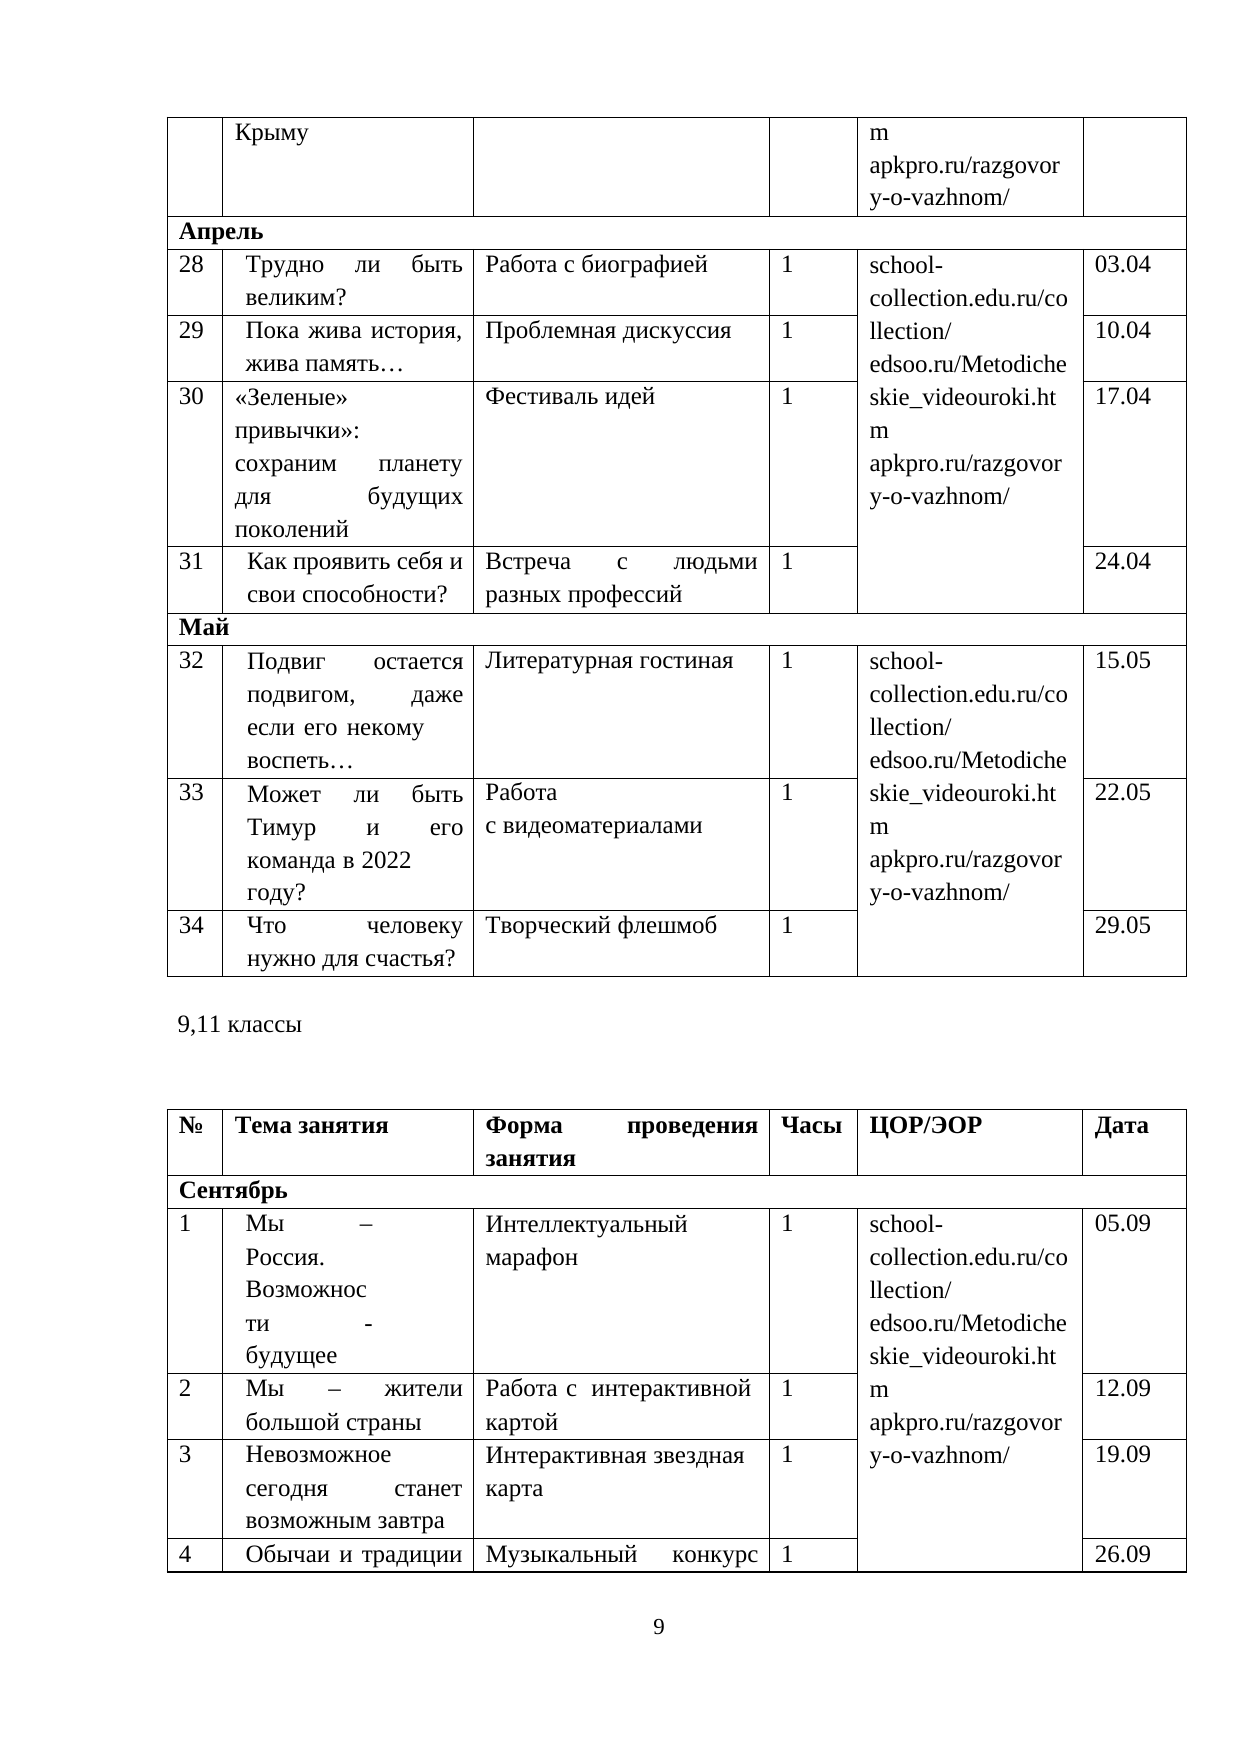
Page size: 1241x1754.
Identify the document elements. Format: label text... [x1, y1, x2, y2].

table_cell 26.09 [1083, 1539, 1186, 1571]
table_cell 3 [168, 1440, 222, 1538]
table_cell 15.05 [1084, 646, 1186, 778]
table_cell 10.04 [1084, 316, 1186, 381]
table_header Дата [1083, 1110, 1186, 1175]
table_header [1084, 118, 1186, 216]
table_header Форма проведения занятия [474, 1110, 769, 1175]
table_cell Что человеку нужно для счастья? [223, 911, 473, 976]
table_cell Фестиваль идей [474, 382, 769, 546]
table_cell Как проявить себя и свои способности? [223, 547, 473, 612]
table_cell Пока жива история, жива память… [223, 316, 473, 381]
table_cell Невозможное сегодня станет возможным завтра [223, 1440, 473, 1538]
table_cell Встреча с людьми разных профессий [474, 547, 769, 612]
table_cell Трудно ли быть великим? [223, 250, 473, 315]
table_cell 12.09 [1083, 1374, 1186, 1439]
table_cell 1 [770, 1539, 857, 1571]
table_cell Проблемная дискуссия [474, 316, 769, 381]
table_header ЦОР/ЭОР [858, 1110, 1082, 1175]
table_cell 22.05 [1084, 779, 1186, 910]
table_header [474, 118, 769, 216]
table_cell 1 [770, 547, 857, 612]
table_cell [858, 1209, 1082, 1571]
table_cell 28 [168, 250, 222, 315]
table_cell Работа с видеоматериалами [474, 779, 769, 910]
table_cell Обычаи и традиции [223, 1539, 473, 1571]
table_header [770, 118, 857, 216]
table_cell 05.09 [1083, 1209, 1186, 1373]
table_cell Работа с биографией [474, 250, 769, 315]
table_cell 1 [770, 646, 857, 778]
table_cell Работа с интерактивной картой [474, 1374, 769, 1439]
table_cell 1 [770, 1440, 857, 1538]
table_cell Литературная гостиная [474, 646, 769, 778]
table_cell 4 [168, 1539, 222, 1571]
table_cell 30 [168, 382, 222, 546]
table_cell 1 [770, 1209, 857, 1373]
table_header Тема занятия [223, 1110, 473, 1175]
table_cell Май [168, 614, 1186, 645]
table_cell 1 [770, 911, 857, 976]
table_header m apkpro.ru/razgovor y-o-vazhnom/ [858, 118, 1083, 216]
table_cell 19.09 [1083, 1440, 1186, 1538]
table_cell 33 [168, 779, 222, 910]
table_cell 29 [168, 316, 222, 381]
table_cell Музыкальный конкурс [474, 1539, 769, 1571]
table_header [168, 118, 222, 216]
table_cell Сентябрь [168, 1176, 1186, 1208]
table_cell 24.04 [1084, 547, 1186, 612]
table_cell Подвиг остается подвигом, даже если его некому воспеть… [223, 646, 473, 778]
table_header Крыму [223, 118, 473, 216]
table_cell school- collection.edu.ru/co llection/ edsoo.ru/Metodiche skie_videouroki.ht m apkpro.ru/razgovor y-o-vazhnom/ [858, 646, 1083, 976]
table_cell 1 [770, 316, 857, 381]
table_cell 29.05 [1084, 911, 1186, 976]
table_cell Апрель [168, 217, 1186, 249]
table_cell 32 [168, 646, 222, 778]
table_cell 34 [168, 911, 222, 976]
table_cell 1 [770, 1374, 857, 1439]
table_header Часы [770, 1110, 857, 1175]
table_cell Интерактивная звездная карта [474, 1440, 769, 1538]
table_cell 2 [168, 1374, 222, 1439]
table_cell «Зеленые» привычки»: сохраним планету для будущих поколений [223, 382, 473, 546]
table_cell Творческий флешмоб [474, 911, 769, 976]
table_cell Может ли быть Тимур и его команда в 2022 году? [223, 779, 473, 910]
table_cell 1 [770, 250, 857, 315]
table_cell 1 [168, 1209, 222, 1373]
table_cell 1 [770, 382, 857, 546]
text 9,11 классы [177, 1009, 1238, 1038]
table_header № [168, 1110, 222, 1175]
table_cell 17.04 [1084, 382, 1186, 546]
table_cell 1 [770, 779, 857, 910]
table_cell 31 [168, 547, 222, 612]
table_cell Мы – Россия. Возможнос ти - будущее [223, 1209, 473, 1373]
table_cell 03.04 [1084, 250, 1186, 315]
table_cell school- collection.edu.ru/co llection/ edsoo.ru/Metodiche skie_videouroki.ht m apkpro.ru/razgovor y-o-vazhnom/ [858, 250, 1083, 612]
table_cell Мы – жители большой страны [223, 1374, 473, 1439]
table_cell Интеллектуальный марафон [474, 1209, 769, 1373]
